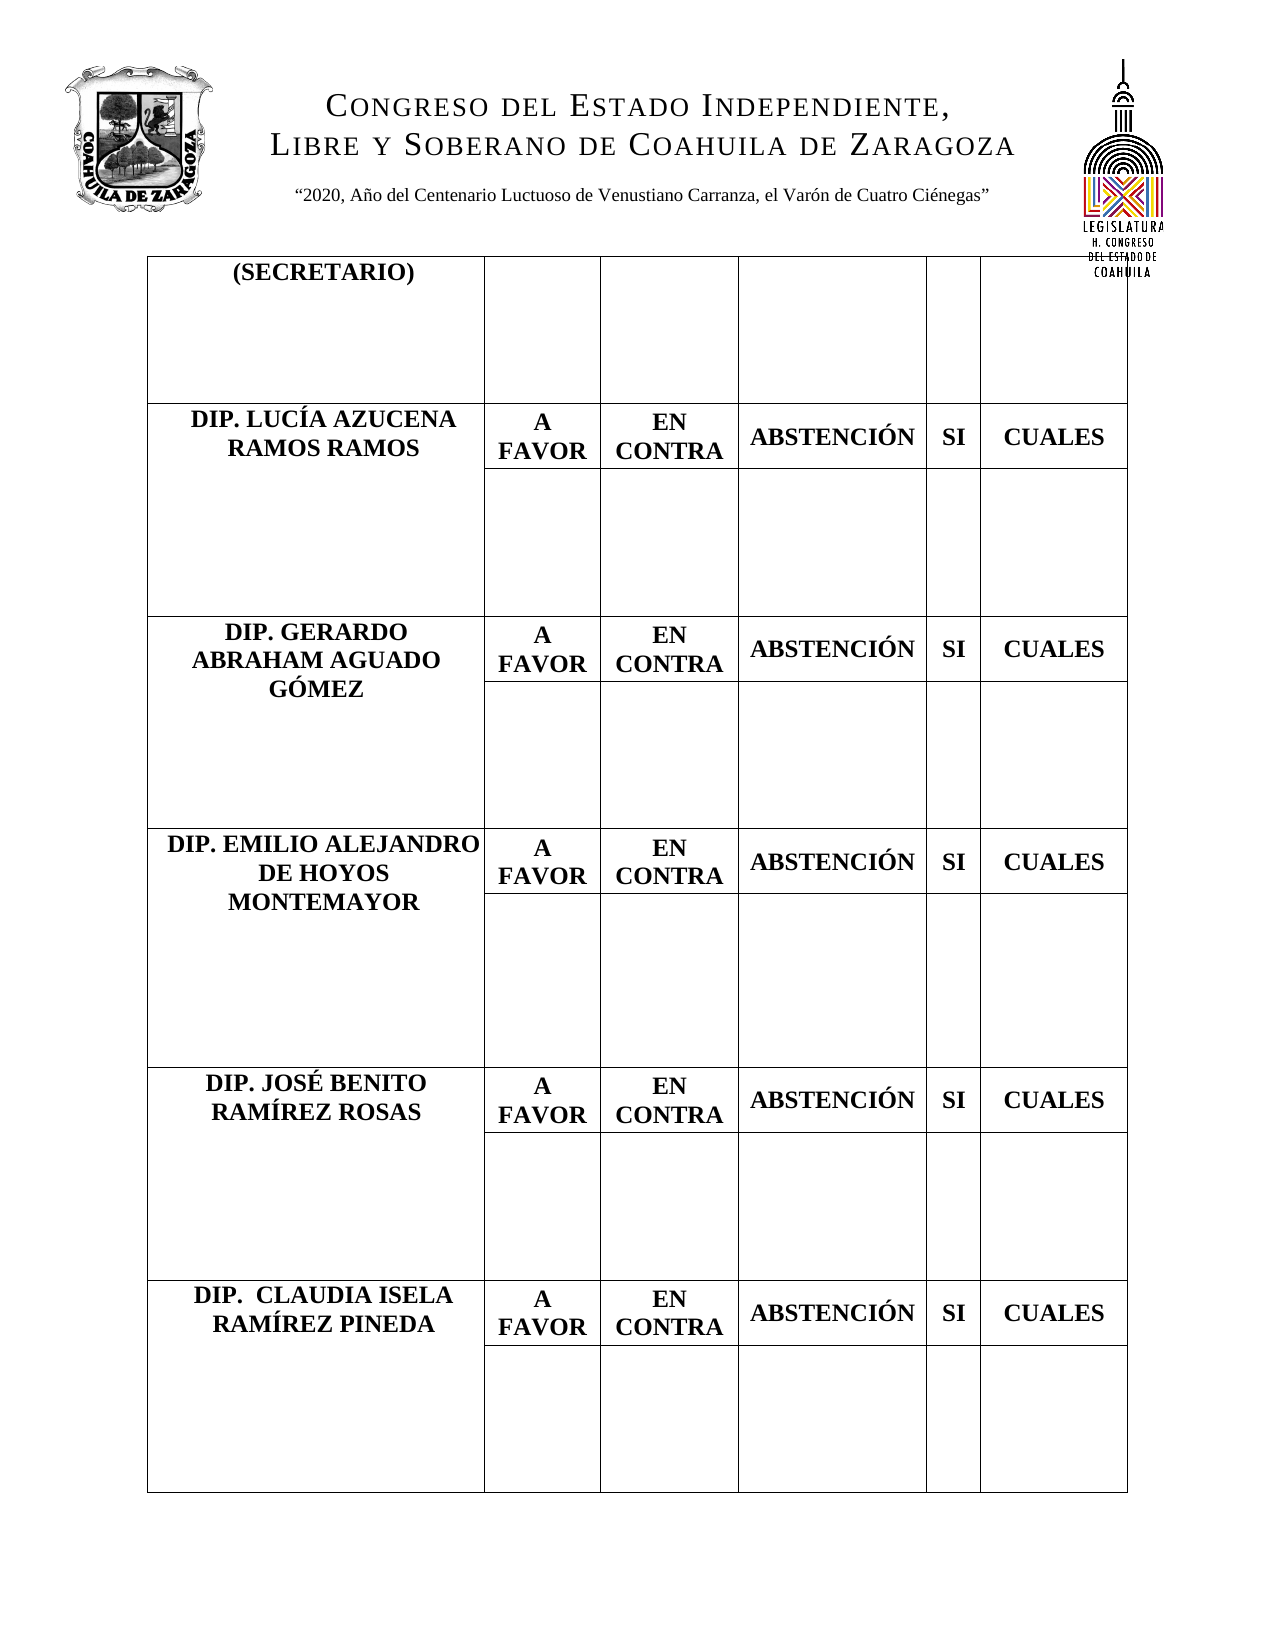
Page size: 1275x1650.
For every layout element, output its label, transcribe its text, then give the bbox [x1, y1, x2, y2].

table_cell SI [927, 1068, 980, 1132]
picture [1083, 59, 1164, 277]
table_cell DIP. LUCÍA AZUCENA RAMOS RAMOS [148, 404, 484, 616]
table_cell ABSTENCIÓN [739, 404, 926, 468]
table_cell A FAVOR [485, 617, 600, 681]
table_cell [485, 469, 600, 616]
table_cell [485, 682, 600, 828]
table_cell EN CONTRA [601, 617, 738, 681]
table_cell CUALES [981, 617, 1127, 681]
table_cell [601, 682, 738, 828]
table_cell EN CONTRA [601, 1281, 738, 1344]
table_cell ABSTENCIÓN [739, 617, 926, 681]
table_cell ABSTENCIÓN [739, 1068, 926, 1132]
table_cell [927, 682, 980, 828]
table_cell [601, 894, 738, 1067]
table_cell [739, 1346, 926, 1492]
table_cell ABSTENCIÓN [739, 829, 926, 893]
table_cell [485, 1133, 600, 1279]
table_cell [739, 469, 926, 616]
table_cell A FAVOR [485, 1281, 600, 1344]
table_cell [601, 469, 738, 616]
table_cell [981, 469, 1127, 616]
table_cell SI [927, 617, 980, 681]
table_cell DIP. JOSÉ BENITO RAMÍREZ ROSAS [148, 1068, 484, 1279]
picture [64, 66, 213, 212]
table_cell [601, 1133, 738, 1279]
table_cell EN CONTRA [601, 404, 738, 468]
table_cell DIP. CLAUDIA ISELA RAMÍREZ PINEDA [148, 1281, 484, 1492]
table_cell [927, 257, 980, 403]
table_cell A FAVOR [485, 1068, 600, 1132]
table_cell [981, 257, 1127, 403]
table_cell CUALES [981, 829, 1127, 893]
table_cell DIP. EMILIO ALEJANDRO DE HOYOS MONTEMAYOR [148, 829, 484, 1067]
table_cell CUALES [981, 1281, 1127, 1344]
table_cell SI [927, 404, 980, 468]
table_cell [981, 1346, 1127, 1492]
table_cell DIP. MARCELO DE JESÚS TORRES COFIÑO (SECRETARIO) [148, 257, 484, 403]
table_cell DIP. GERARDO ABRAHAM AGUADO GÓMEZ [148, 617, 484, 828]
table_cell [739, 894, 926, 1067]
table_cell SI [927, 1281, 980, 1344]
table_cell CUALES [981, 1068, 1127, 1132]
table_cell A FAVOR [485, 404, 600, 468]
table_cell [601, 257, 738, 403]
table_cell [927, 894, 980, 1067]
table_cell [981, 682, 1127, 828]
table_cell [485, 894, 600, 1067]
table_cell [739, 257, 926, 403]
table_cell [739, 1133, 926, 1279]
table_cell [485, 257, 600, 403]
table_cell [927, 1346, 980, 1492]
table_cell EN CONTRA [601, 1068, 738, 1132]
table_cell [981, 894, 1127, 1067]
table_cell CUALES [981, 404, 1127, 468]
table_cell [981, 1133, 1127, 1279]
table_cell SI [927, 829, 980, 893]
table_cell ABSTENCIÓN [739, 1281, 926, 1344]
table_cell [927, 469, 980, 616]
table_cell [485, 1346, 600, 1492]
table_cell EN CONTRA [601, 829, 738, 893]
table_cell [601, 1346, 738, 1492]
table_cell A FAVOR [485, 829, 600, 893]
table_cell [739, 682, 926, 828]
table_cell [927, 1133, 980, 1279]
